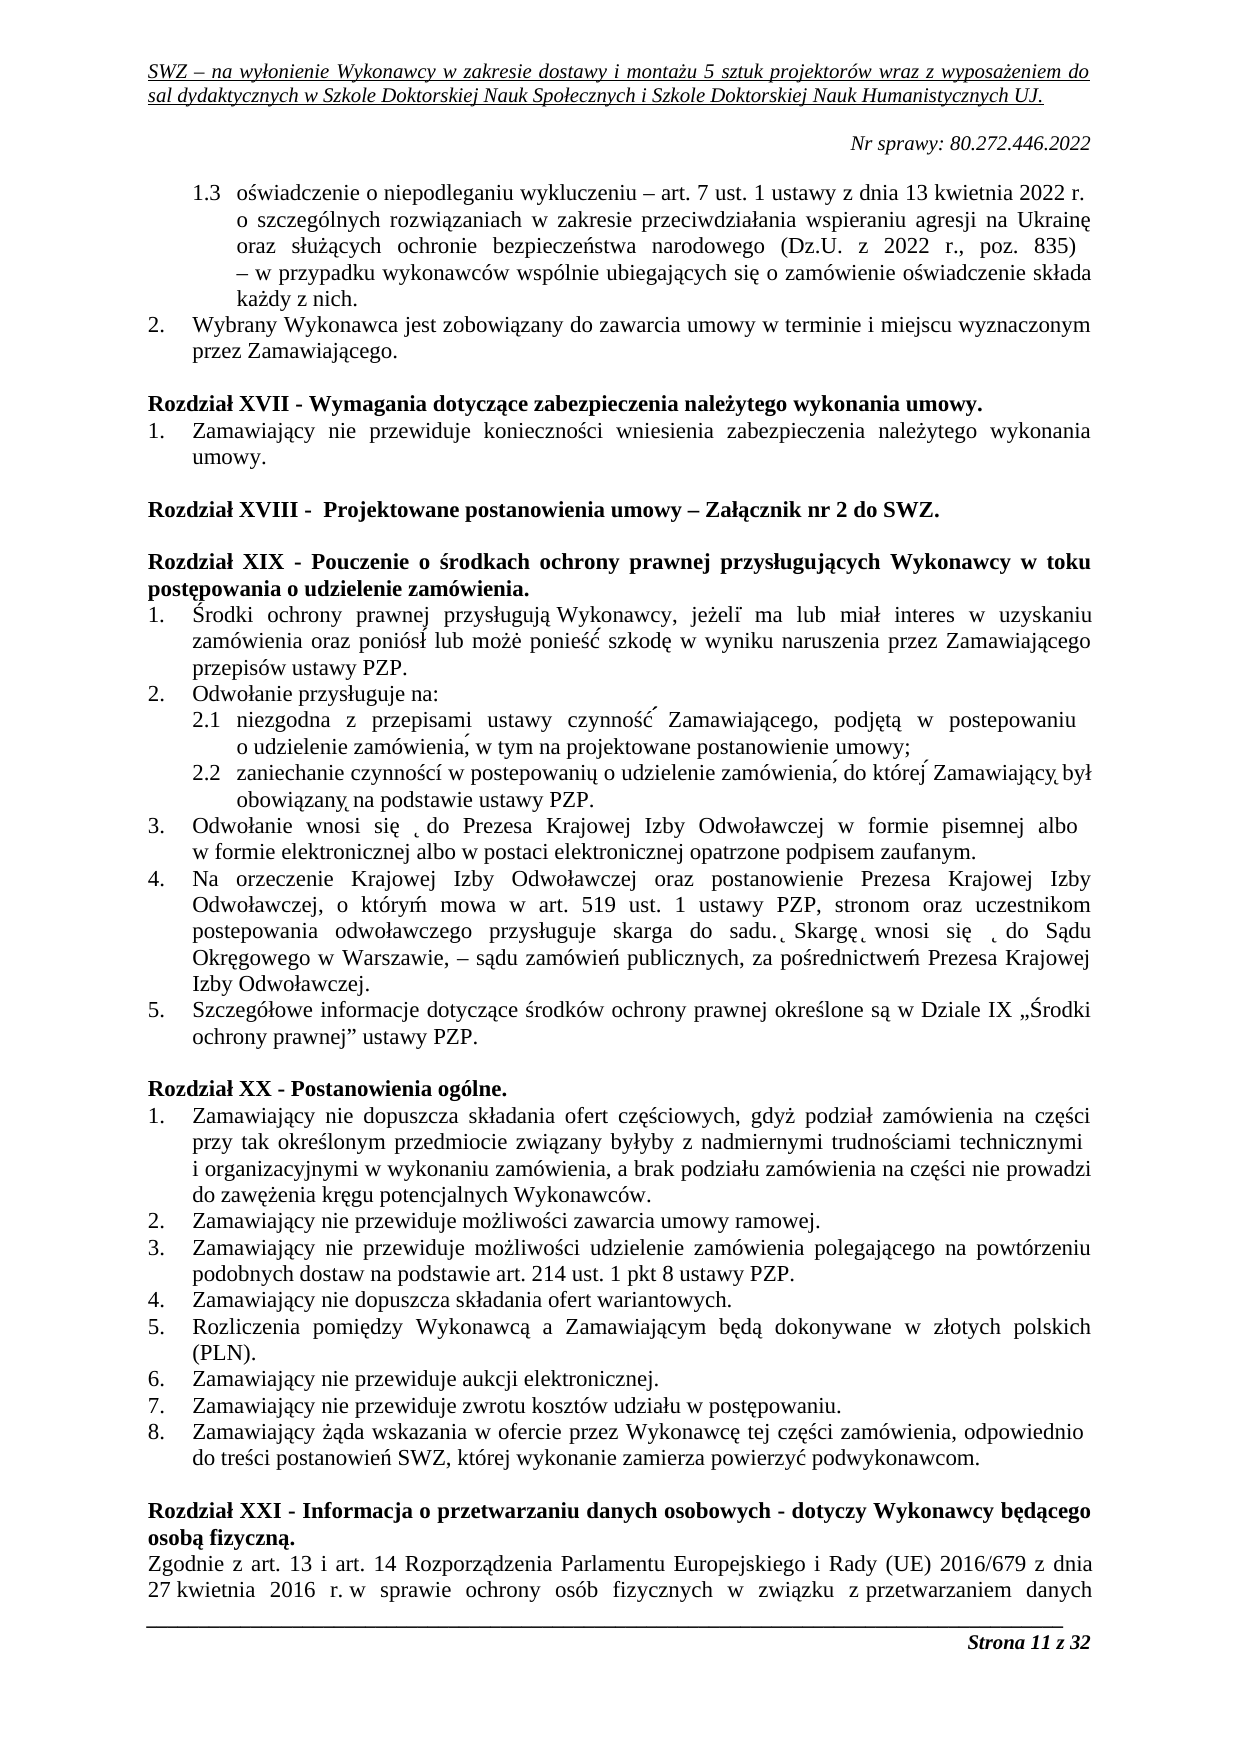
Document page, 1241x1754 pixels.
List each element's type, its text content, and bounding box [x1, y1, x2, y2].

list Zamawiający nie przewiduje aukcji elektronicznej. [148, 1365, 1092, 1392]
list Zamawiający żąda wskazania w ofercie przez Wykonawcę tej części zamówienia, odpowiednio do treści postanowień SWZ, której wykonanie zamierza powierzyć podwykonawcom. [148, 1418, 1092, 1471]
list Zamawiający nie przewiduje zwrotu kosztów udziału w postępowaniu. [148, 1392, 1092, 1418]
list zaniechanie czynnoścí w postepowanių o udzielenie zamówienia,́ do której́ Zamawiający̨ był obowiązany̨ na podstawie ustawy PZP. [192, 759, 1092, 812]
list Zamawiający nie dopuszcza składania ofert częściowych, gdyż podział zamówienia na części przy tak określonym przedmiocie związany byłyby z nadmiernymi trudnościami technicznymi i organizacyjnymi w wykonaniu zamówienia, a brak podziału zamówienia na części nie prowadzi do zawężenia kręgu potencjalnych Wykonawców. [148, 1102, 1092, 1207]
list Zamawiający nie przewiduje możliwości zawarcia umowy ramowej. [148, 1207, 1092, 1234]
list Zamawiający nie przewiduje możliwości udzielenie zamówienia polegającego na powtórzeniu podobnych dostaw na podstawie art. 214 ust. 1 pkt 8 ustawy PZP. [148, 1234, 1092, 1286]
list Zamawiający nie dopuszcza składania ofert wariantowych. [148, 1286, 1092, 1313]
text Rozdział XXI - Informacja o przetwarzaniu danych osobowych - dotyczy Wykonawcy będącego osobą fizyczną. [148, 1497, 1092, 1550]
list Wybrany Wykonawca jest zobowiązany do zawarcia umowy w terminie i miejscu wyznaczonym przez Zamawiającego. [148, 311, 1092, 364]
list Rozliczenia pomiędzy Wykonawcą a Zamawiającym będą dokonywane w złotych polskich (PLN). [148, 1313, 1092, 1365]
list Odwołanie przysługuje na: [148, 680, 1092, 707]
text Rozdział XIX - Pouczenie o środkach ochrony prawnej przysługujących Wykonawcy w toku postępowania o udzielenie zamówienia. [148, 548, 1092, 601]
list Odwołanie wnosi się ̨ do Prezesa Krajowej Izby Odwoławczej w formie pisemnej albo w formie elektronicznej albo w postaci elektronicznej opatrzone podpisem zaufanym. [148, 812, 1092, 865]
text Rozdział XVII - Wymagania dotyczące zabezpieczenia należytego wykonania umowy. [148, 390, 1092, 417]
list Środki ochrony prawnej przysługują Wykonawcy, jeżeli̇ ma lub miał interes w uzyskaniu zamówienia oraz poniósł́ lub możė ponieść́ szkodę w wyniku naruszenia przez Zamawiającego przepisów ustawy PZP. [148, 601, 1092, 680]
list niezgodna z przepisami ustawy czynność́́ Zamawiającego, podjętą w postepowaniu o udzielenie zamówienia,́ w tym na projektowane postanowienie umowy; [192, 707, 1092, 759]
text Rozdział XX - Postanowienia ogólne. [148, 1076, 1092, 1102]
list Szczegółowe informacje dotyczące środków ochrony prawnej określone są w Dziale IX „Środki ochrony prawnej” ustawy PZP. [148, 996, 1092, 1049]
list Na orzeczenie Krajowej Izby Odwoławczej oraz postanowienie Prezesa Krajowej Izby Odwoławczej, o któryḿ mowa w art. 519 ust. 1 ustawy PZP, stronom oraz uczestnikom postepowania odwoławczego przysługuje skarga do sadu.̨ Skargę̨ wnosi się ̨ do Sądu Okręgowego w Warszawie, – sądu zamówień publicznych, za pośrednictweḿ Prezesa Krajowej Izby Odwoławczej. [148, 865, 1092, 996]
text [148, 1550, 1092, 1603]
list oświadczenie o niepodleganiu wykluczeniu – art. 7 ust. 1 ustawy z dnia 13 kwietnia 2022 r. o szczególnych rozwiązaniach w zakresie przeciwdziałania wspieraniu agresji na Ukrainę oraz służących ochronie bezpieczeństwa narodowego (Dz.U. z 2022 r., poz. 835) – w przypadku wykonawców wspólnie ubiegających się o zamówienie oświadczenie składa każdy z nich. [192, 179, 1092, 311]
text Rozdział XVIII - Projektowane postanowienia umowy – Załącznik nr 2 do SWZ. [148, 496, 1092, 522]
text 1. Zamawiający nie przewiduje konieczności wniesienia zabezpieczenia należytego wykonania umowy. [148, 417, 1092, 469]
